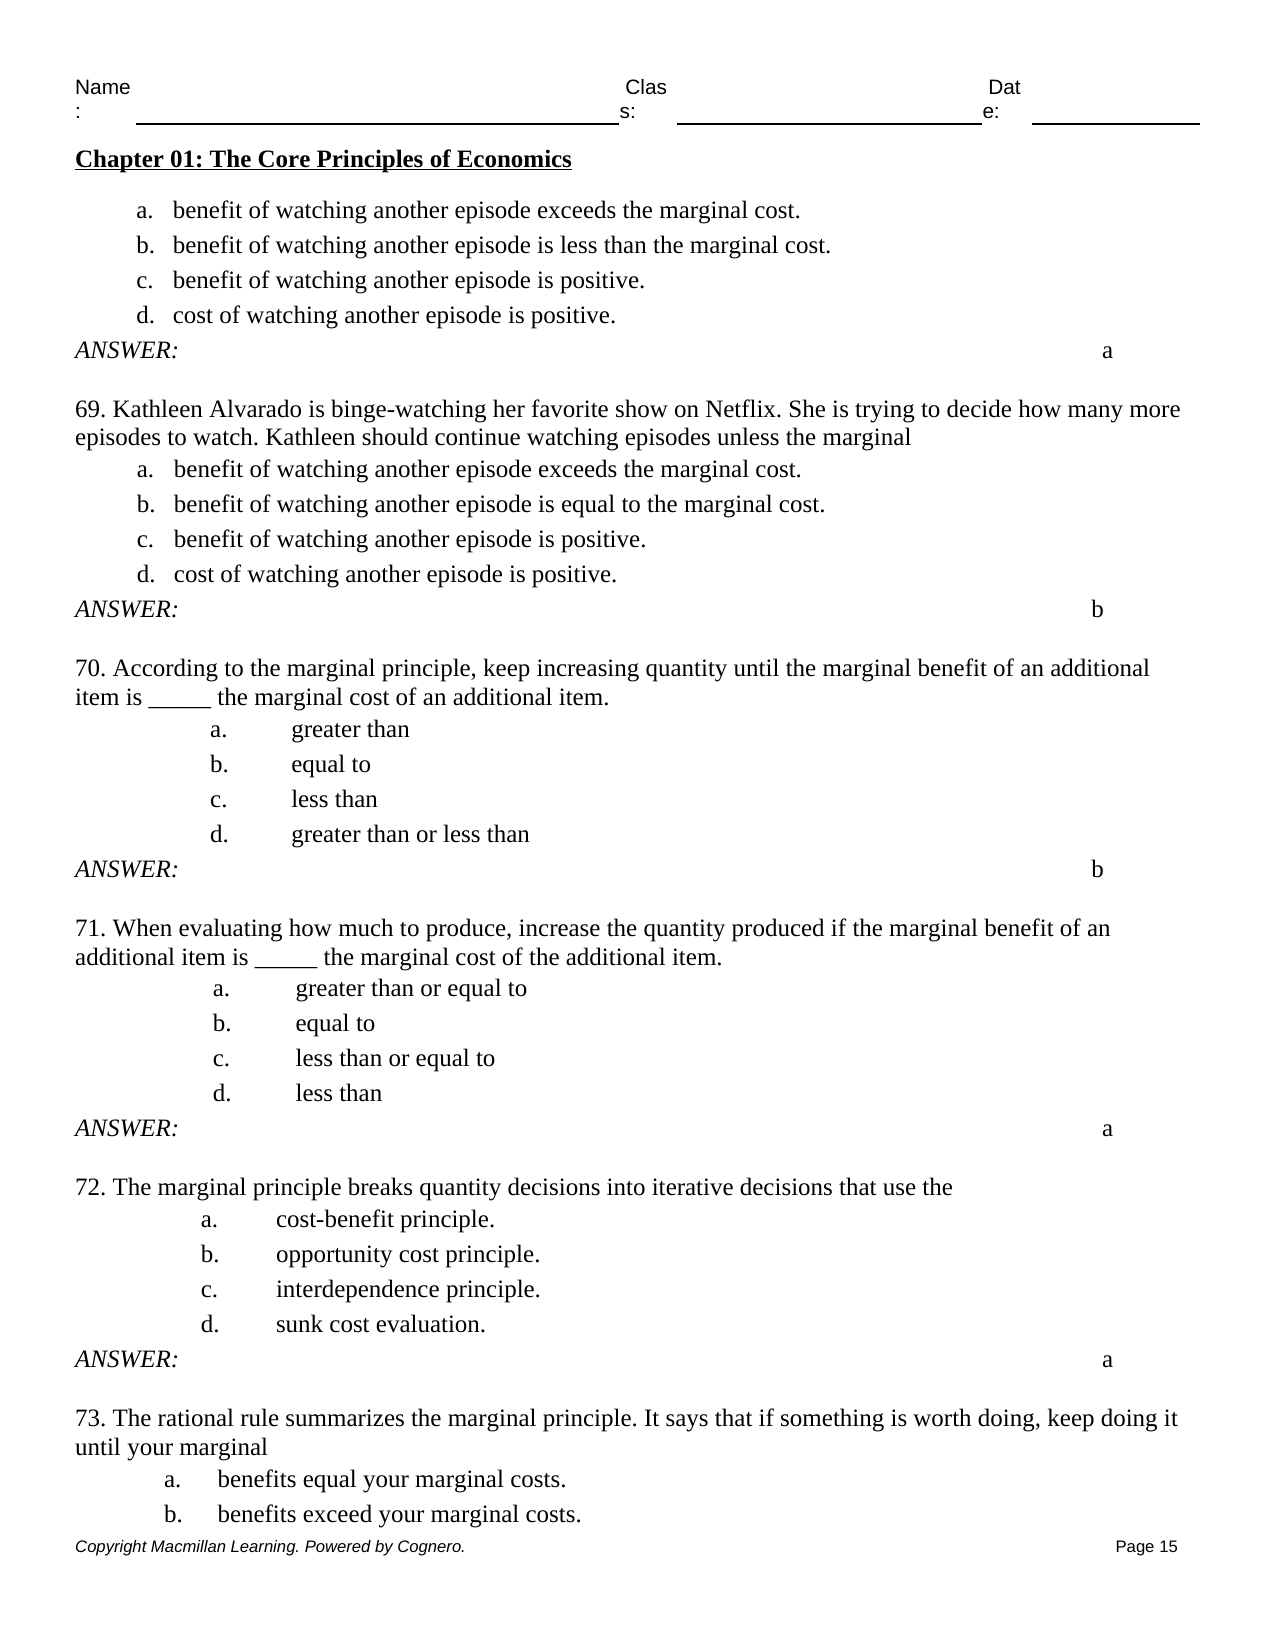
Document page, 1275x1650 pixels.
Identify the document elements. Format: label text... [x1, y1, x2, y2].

table_header 69. Kathleen Alvarado is binge-watching her favorite show on Netflix. She is trying to decide how many more episodes to watch. Kathleen should continue watching episodes unless the marginal [75, 394, 1200, 626]
table_header 71. When evaluating how much to produce, increase the quantity produced if the marginal benefit of an additional item is _____ the marginal cost of the additional item. [75, 913, 1200, 1146]
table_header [75, 192, 1200, 367]
table_header 70. According to the marginal principle, keep increasing quantity until the marginal benefit of an additional item is _____ the marginal cost of an additional item. [75, 653, 1200, 886]
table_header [75, 1403, 1200, 1531]
table_header 72. The marginal principle breaks quantity decisions into iterative decisions that use the [75, 1173, 1200, 1376]
